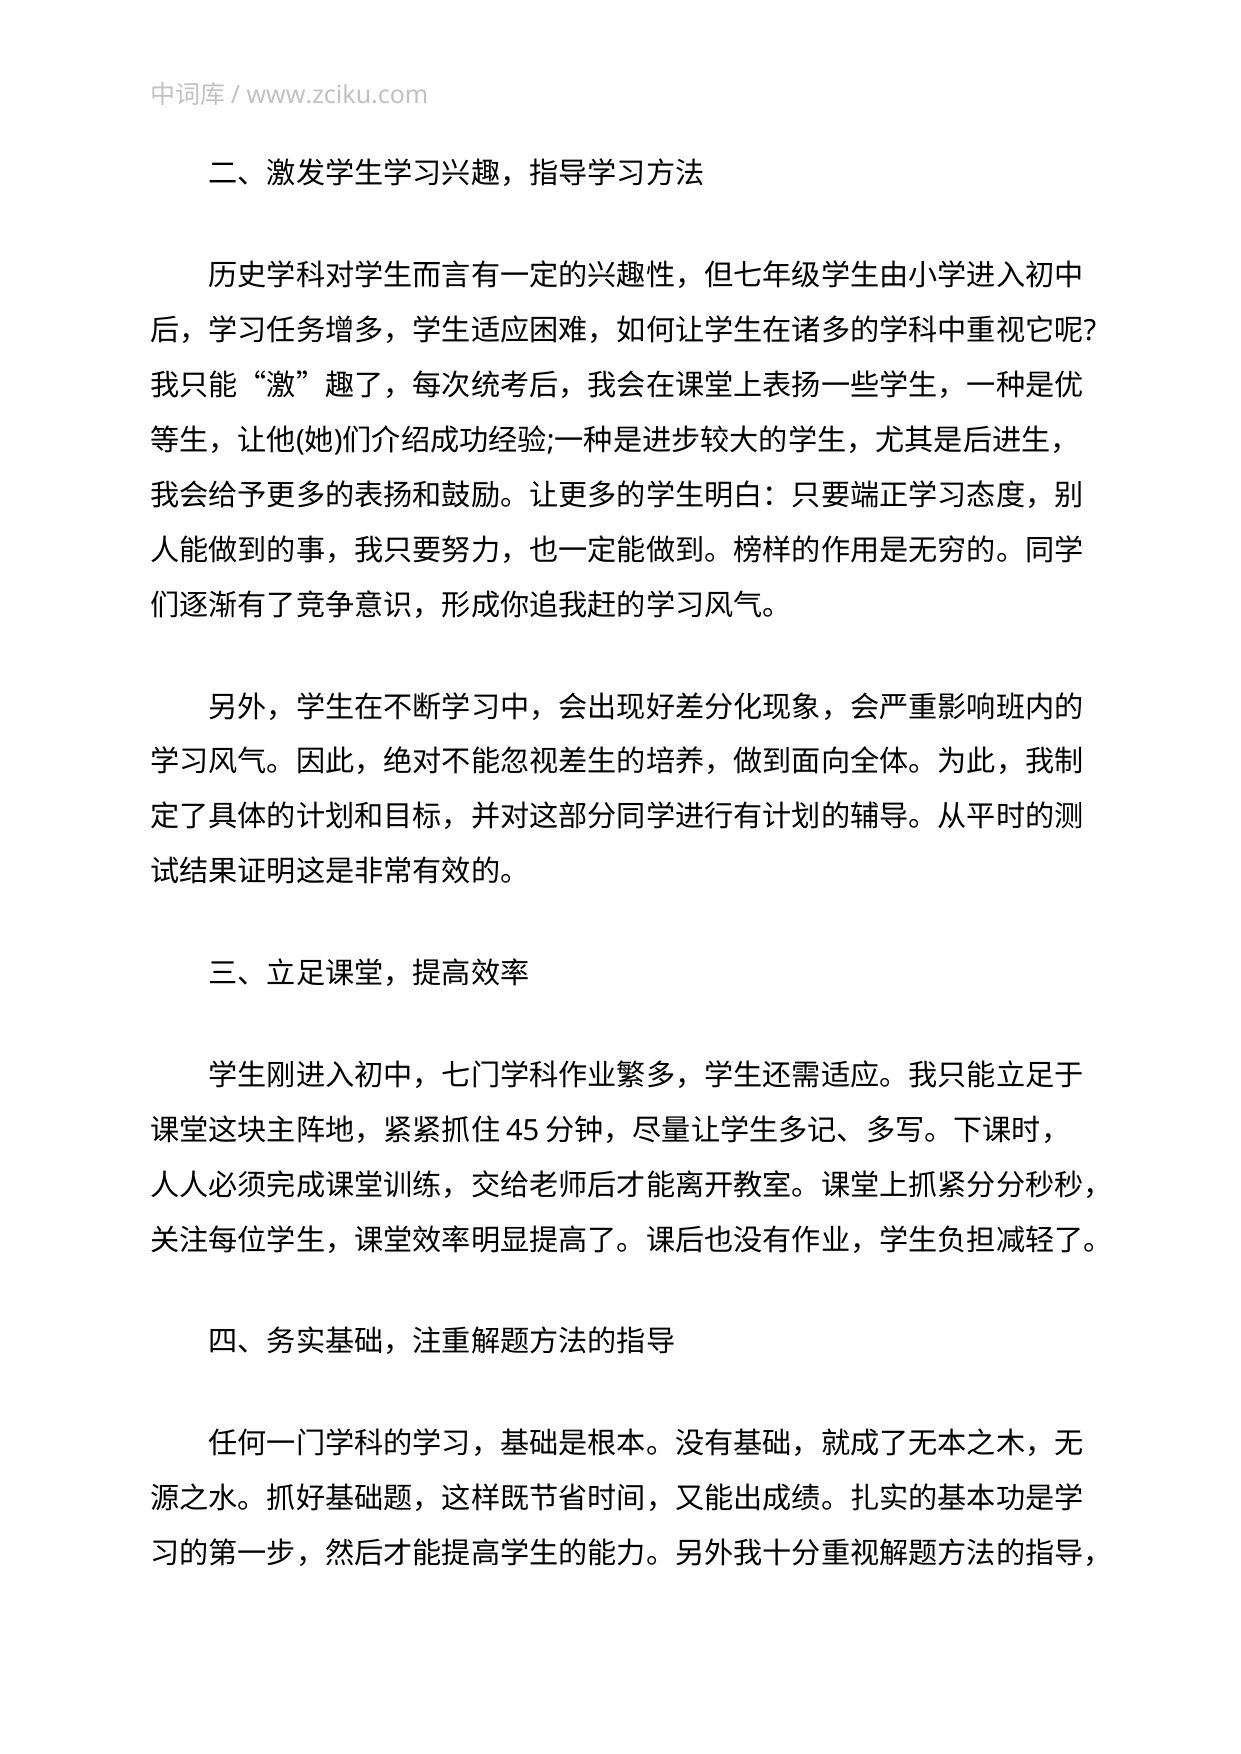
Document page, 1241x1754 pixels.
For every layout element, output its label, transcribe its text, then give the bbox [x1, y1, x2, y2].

text 学生刚进入初中，七门学科作业繁多，学生还需适应。我只能立足于课堂这块主阵地，紧紧抓住45分钟，尽量让学生多记、多写。下课时，人人必须完成课堂训练，交给老师后才能离开教室。课堂上抓紧分分秒秒，关注每位学生，课堂效率明显提高了。课后也没有作业，学生负担减轻了。 [150, 1051, 1090, 1258]
text 二、激发学生学习兴趣，指导学习方法 [150, 150, 1090, 192]
text 三、立足课堂，提高效率 [150, 949, 1090, 992]
text 四、务实基础，注重解题方法的指导 [150, 1318, 1090, 1360]
text 历史学科对学生而言有一定的兴趣性，但七年级学生由小学进入初中后，学习任务增多，学生适应困难，如何让学生在诸多的学科中重视它呢?我只能“激”趣了，每次统考后，我会在课堂上表扬一些学生，一种是优等生，让他(她)们介绍成功经验;一种是进步较大的学生，尤其是后进生，我会给予更多的表扬和鼓励。让更多的学生明白：只要端正学习态度，别人能做到的事，我只要努力，也一定能做到。榜样的作用是无穷的。同学们逐渐有了竞争意识，形成你追我赶的学习风气。 [150, 252, 1090, 624]
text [150, 1420, 1090, 1572]
text 另外，学生在不断学习中，会出现好差分化现象，会严重影响班内的学习风气。因此，绝对不能忽视差生的培养，做到面向全体。为此，我制定了具体的计划和目标，并对这部分同学进行有计划的辅导。从平时的测试结果证明这是非常有效的。 [150, 683, 1090, 890]
